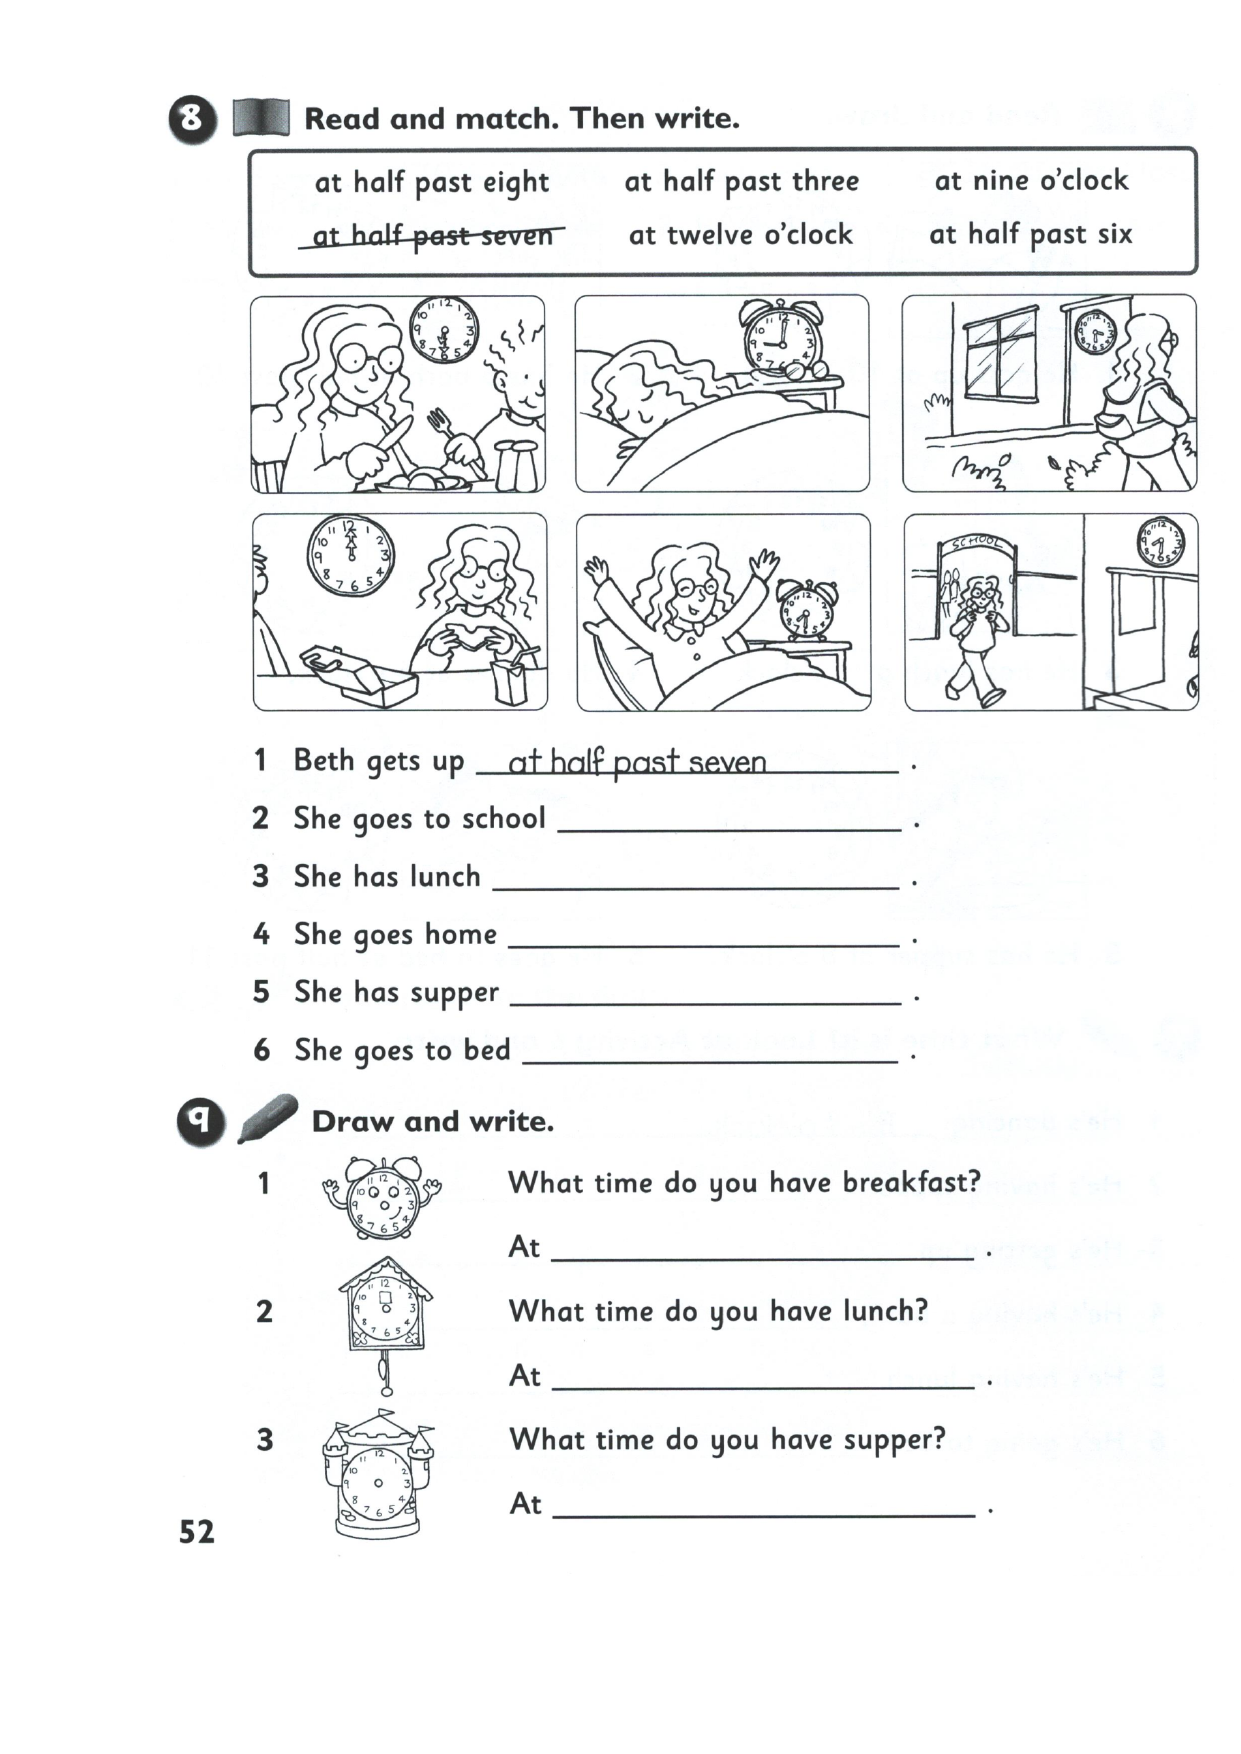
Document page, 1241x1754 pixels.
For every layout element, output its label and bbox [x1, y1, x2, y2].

picture [150, 75, 1234, 1576]
